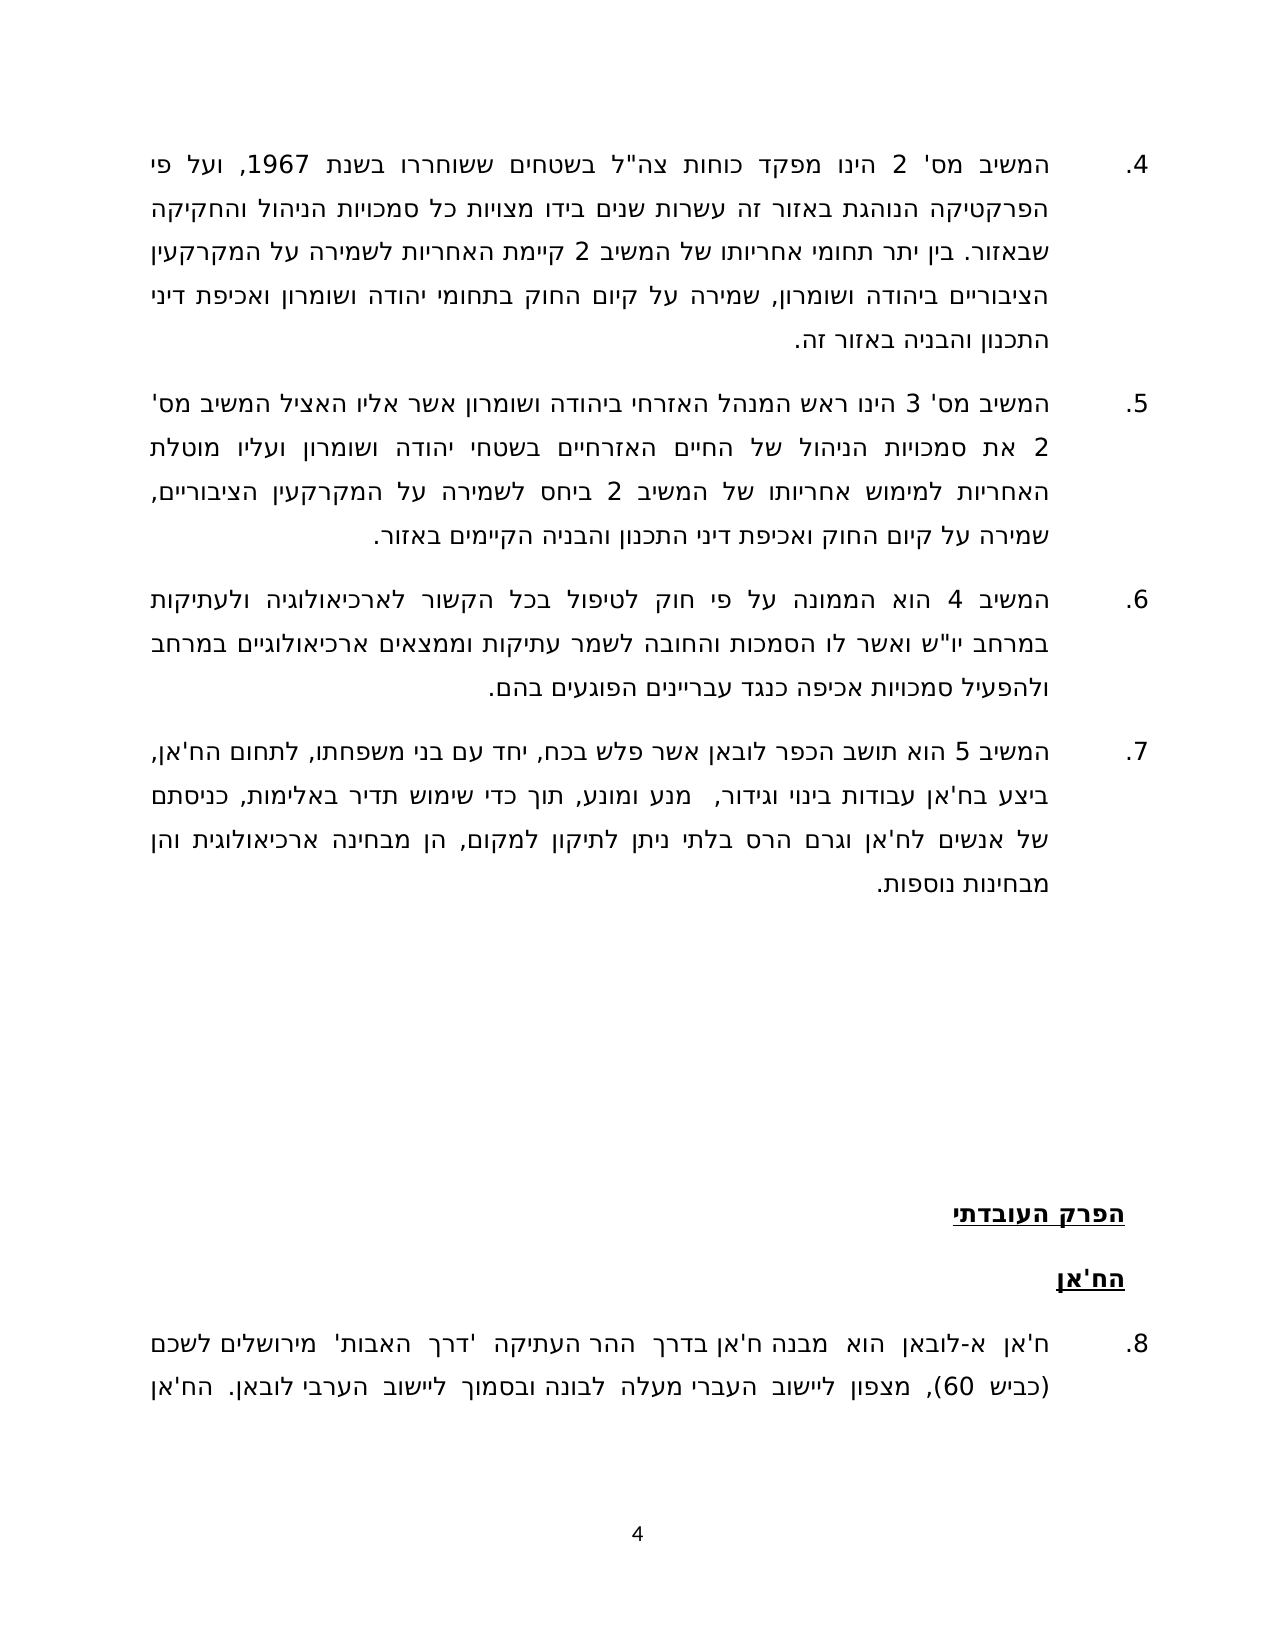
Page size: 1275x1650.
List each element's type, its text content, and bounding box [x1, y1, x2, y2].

list המשיב 4 הוא הממונה על פי חוק לטיפול בכל הקשור לארכיאולוגיה ולעתיקות במרחב יו"ש ואשר לו הסמכות והחובה לשמר עתיקות וממצאים ארכיאולוגיים במרחב ולהפעיל סמכויות אכיפה כנגד עבריינים הפוגעים בהם. [150, 585, 1125, 702]
list המשיב מס' 2 הינו מפקד כוחות צה"ל בשטחים ששוחררו בשנת 1967, ועל פי הפרקטיקה הנוהגת באזור זה עשרות שנים בידו מצויות כל סמכויות הניהול והחקיקה שבאזור. בין יתר תחומי אחריותו של המשיב 2 קיימת האחריות לשמירה על המקרקעין הציבוריים ביהודה ושומרון, שמירה על קיום החוק בתחומי יהודה ושומרון ואכיפת דיני התכנון והבניה באזור זה. [150, 150, 1125, 354]
text הח'אן [150, 1264, 1125, 1293]
text הפרק העובדתי [150, 1199, 1125, 1229]
list המשיב מס' 3 הינו ראש המנהל האזרחי ביהודה ושומרון אשר אליו האציל המשיב מס' 2 את סמכויות הניהול של החיים האזרחיים בשטחי יהודה ושומרון ועליו מוטלת האחריות למימוש אחריותו של המשיב 2 ביחס לשמירה על המקרקעין הציבוריים, שמירה על קיום החוק ואכיפת דיני התכנון והבניה הקיימים באזור. [150, 389, 1125, 550]
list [150, 1329, 1125, 1402]
list המשיב 5 הוא תושב הכפר לובאן אשר פלש בכח, יחד עם בני משפחתו, לתחום הח'אן, ביצע בח'אן עבודות בינוי וגידור, מנע ומונע, תוך כדי שימוש תדיר באלימות, כניסתם של אנשים לח'אן וגרם הרס בלתי ניתן לתיקון למקום, הן מבחינה ארכיאולוגית והן מבחינות נוספות. [150, 737, 1125, 898]
